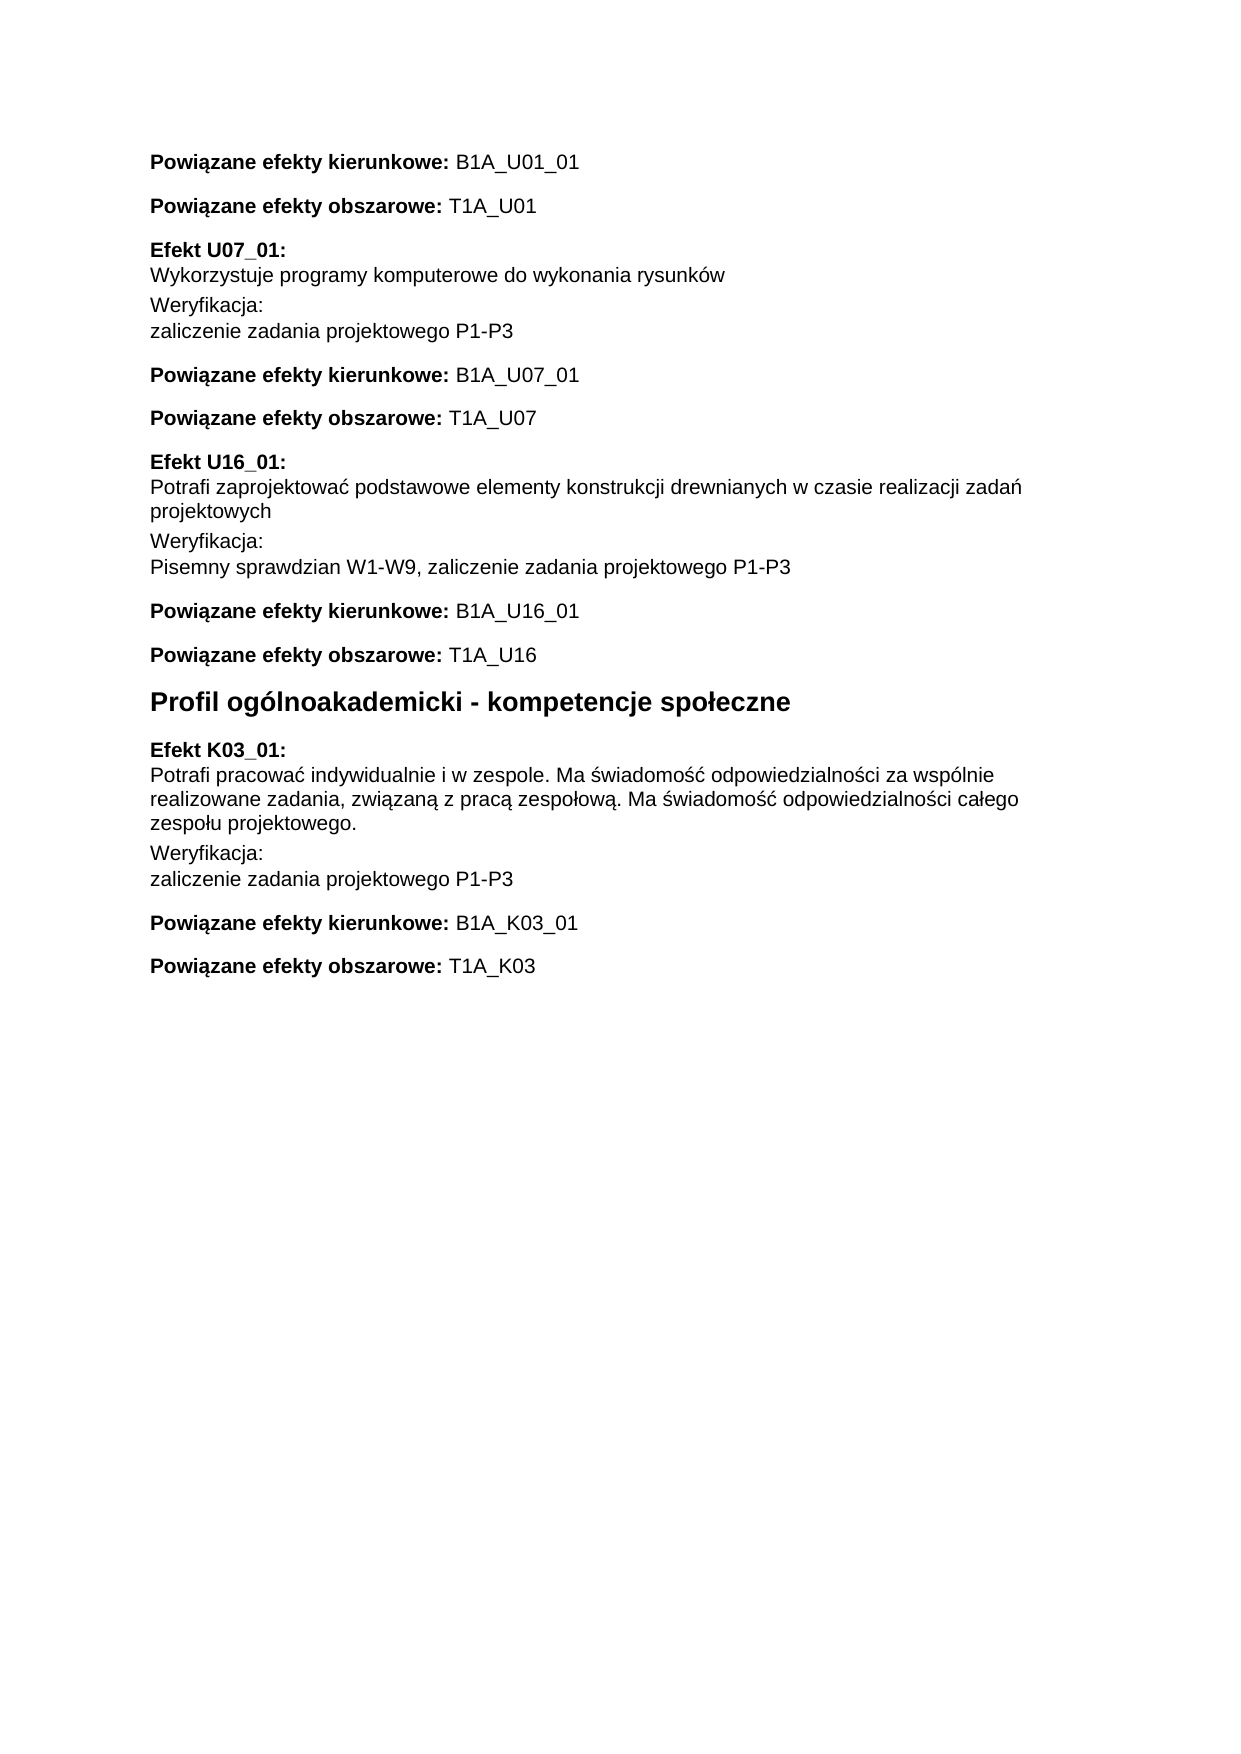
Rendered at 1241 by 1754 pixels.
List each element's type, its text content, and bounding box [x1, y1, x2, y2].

text Weryfikacja: [150, 529, 1090, 553]
text Efekt U16_01: [150, 450, 1090, 474]
text Powiązane efekty kierunkowe: B1A_U16_01 [150, 599, 1090, 623]
text Powiązane efekty obszarowe: T1A_U16 [150, 643, 1090, 667]
text Weryfikacja: [150, 293, 1090, 317]
text Powiązane efekty obszarowe: T1A_K03 [150, 954, 1090, 978]
text Potrafi zaprojektować podstawowe elementy konstrukcji drewnianych w czasie realizacji zadań projektowych [150, 475, 1090, 523]
text Powiązane efekty obszarowe: T1A_U01 [150, 194, 1090, 218]
subtitle Profil ogólnoakademicki - kompetencje społeczne [150, 686, 1090, 718]
text Potrafi pracować indywidualnie i w zespole. Ma świadomość odpowiedzialności za wspólnie realizowane zadania, związaną z pracą zespołową. Ma świadomość odpowiedzialności całego zespołu projektowego. [150, 762, 1090, 834]
text Efekt K03_01: [150, 737, 1090, 761]
text zaliczenie zadania projektowego P1-P3 [150, 867, 1090, 891]
text Powiązane efekty obszarowe: T1A_U07 [150, 406, 1090, 430]
text Powiązane efekty kierunkowe: B1A_U07_01 [150, 362, 1090, 386]
text Wykorzystuje programy komputerowe do wykonania rysunków [150, 262, 1090, 286]
text Weryfikacja: [150, 841, 1090, 864]
text zaliczenie zadania projektowego P1-P3 [150, 319, 1090, 343]
text Pisemny sprawdzian W1-W9, zaliczenie zadania projektowego P1-P3 [150, 555, 1090, 579]
text Powiązane efekty kierunkowe: B1A_U01_01 [150, 150, 1090, 174]
text Efekt U07_01: [150, 237, 1090, 261]
text Powiązane efekty kierunkowe: B1A_K03_01 [150, 910, 1090, 934]
